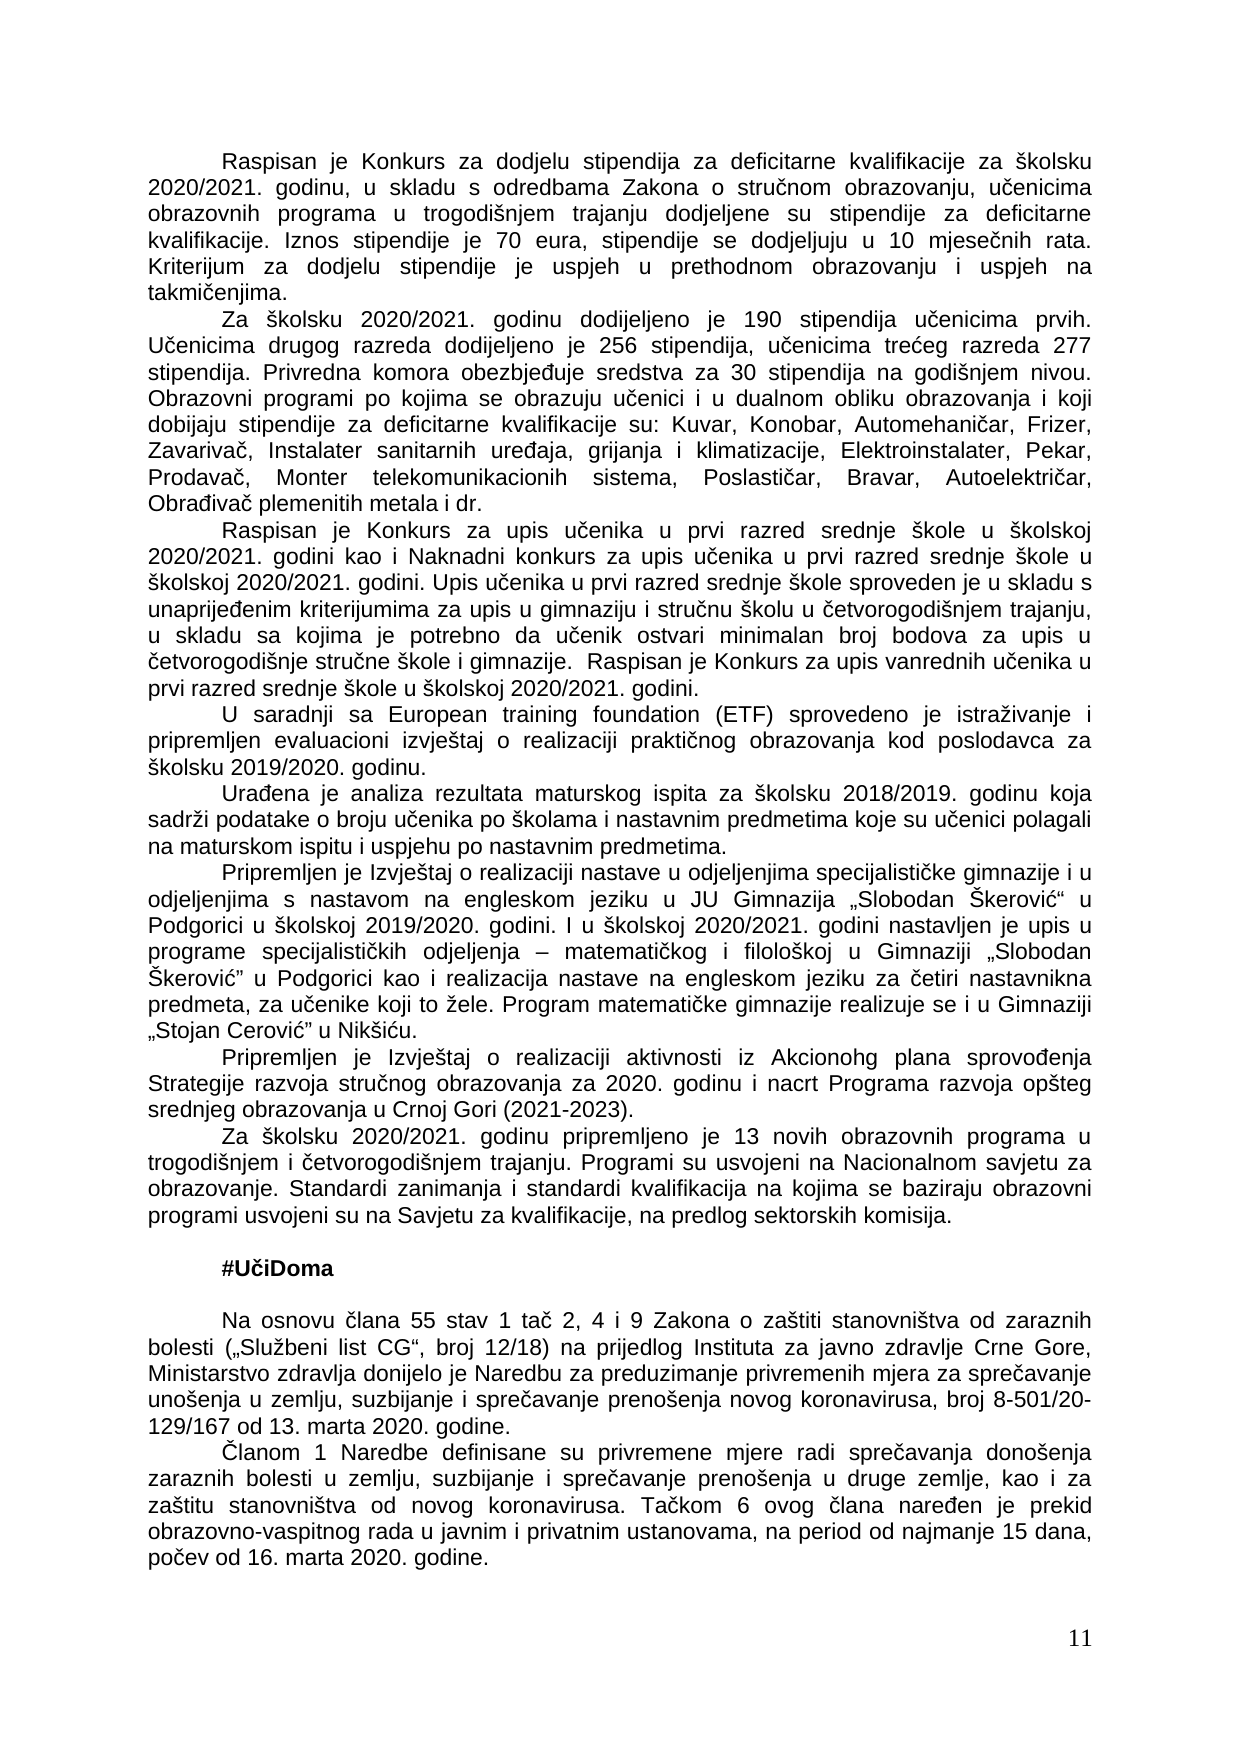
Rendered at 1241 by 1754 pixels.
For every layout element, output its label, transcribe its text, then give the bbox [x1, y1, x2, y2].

text Raspisan je Konkurs za dodjelu stipendija za deficitarne kvalifikacije za školsku 2020/2021. godinu, u skladu s odredbama Zakona o stručnom obrazovanju, učenicima obrazovnih programa u trogodišnjem trajanju dodjeljene su stipendije za deficitarne kvalifikacije. Iznos stipendije je 70 eura, stipendije se dodjeljuju u 10 mjesečnih rata. Kriterijum za dodjelu stipendije je uspjeh u prethodnom obrazovanju i uspjeh na takmičenjima. [148, 148, 1093, 306]
text Pripremljen je Izvještaj o realizaciji nastave u odjeljenjima specijalističke gimnazije i u odjeljenjima s nastavom na engleskom jeziku u JU Gimnazija „Slobodan Škerović“ u Podgorici u školskoj 2019/2020. godini. I u školskoj 2020/2021. godini nastavljen je upis u programe specijalističkih odjeljenja – matematičkog i filološkoj u Gimnaziji „Slobodan Škerović” u Podgorici kao i realizacija nastave na engleskom jeziku za četiri nastavnikna predmeta, za učenike koji to žele. Program matematičke gimnazije realizuje se i u Gimnaziji „Stojan Cerović” u Nikšiću. [148, 859, 1093, 1044]
text Raspisan je Konkurs za upis učenika u prvi razred srednje škole u školskoj 2020/2021. godini kao i Naknadni konkurs za upis učenika u prvi razred srednje škole u školskoj 2020/2021. godini. Upis učenika u prvi razred srednje škole sproveden je u skladu s unaprijeđenim kriterijumima za upis u gimnaziju i stručnu školu u četvorogodišnjem trajanju, u skladu sa kojima je potrebno da učenik ostvari minimalan broj bodova za upis u četvorogodišnje stručne škole i gimnazije. Raspisan je Konkurs za upis vanrednih učenika u prvi razred srednje škole u školskoj 2020/2021. godini. [148, 517, 1093, 701]
text U saradnji sa European training foundation (ETF) sprovedeno je istraživanje i pripremljen evaluacioni izvještaj o realizaciji praktičnog obrazovanja kod poslodavca za školsku 2019/2020. godinu. [148, 701, 1093, 780]
text Za školsku 2020/2021. godinu pripremljeno je 13 novih obrazovnih programa u trogodišnjem i četvorogodišnjem trajanju. Programi su usvojeni na Nacionalnom savjetu za obrazovanje. Standardi zanimanja i standardi kvalifikacija na kojima se baziraju obrazovni programi usvojeni su na Savjetu za kvalifikacije, na predlog sektorskih komisija. [148, 1123, 1093, 1228]
text Za školsku 2020/2021. godinu dodijeljeno je 190 stipendija učenicima prvih. Učenicima drugog razreda dodijeljeno je 256 stipendija, učenicima trećeg razreda 277 stipendija. Privredna komora obezbjeđuje sredstva za 30 stipendija na godišnjem nivou. Obrazovni programi po kojima se obrazuju učenici i u dualnom obliku obrazovanja i koji dobijaju stipendije za deficitarne kvalifikacije su: Kuvar, Konobar, Automehaničar, Frizer, Zavarivač, Instalater sanitarnih uređaja, grijanja i klimatizacije, Elektroinstalater, Pekar, Prodavač, Monter telekomunikacionih sistema, Poslastičar, Bravar, Autoelektričar, Obrađivač plemenitih metala i dr. [148, 306, 1093, 517]
text Pripremljen je Izvještaj o realizaciji aktivnosti iz Akcionohg plana sprovođenja Strategije razvoja stručnog obrazovanja za 2020. godinu i nacrt Programa razvoja opšteg srednjeg obrazovanja u Crnoj Gori (2021-2023). [148, 1044, 1093, 1123]
text Članom 1 Naredbe definisane su privremene mjere radi sprečavanja donošenja zaraznih bolesti u zemlju, suzbijanje i sprečavanje prenošenja u druge zemlje, kao i za zaštitu stanovništva od novog koronavirusa. Tačkom 6 ovog člana naređen je prekid obrazovno-vaspitnog rada u javnim i privatnim ustanovama, na period od najmanje 15 dana, počev od 16. marta 2020. godine. [148, 1439, 1093, 1571]
text Urađena je analiza rezultata maturskog ispita za školsku 2018/2019. godinu koja sadrži podatake o broju učenika po školama i nastavnim predmetima koje su učenici polagali na maturskom ispitu i uspjehu po nastavnim predmetima. [148, 780, 1093, 859]
text #UčiDoma [148, 1254, 1093, 1281]
text Na osnovu člana 55 stav 1 tač 2, 4 i 9 Zakona o zaštiti stanovništva od zaraznih bolesti („Službeni list CG“, broj 12/18) na prijedlog Instituta za javno zdravlje Crne Gore, Ministarstvo zdravlja donijelo je Naredbu za preduzimanje privremenih mjera za sprečavanje unošenja u zemlju, suzbijanje i sprečavanje prenošenja novog koronavirusa, broj 8-501/20-129/167 od 13. marta 2020. godine. [148, 1307, 1093, 1439]
